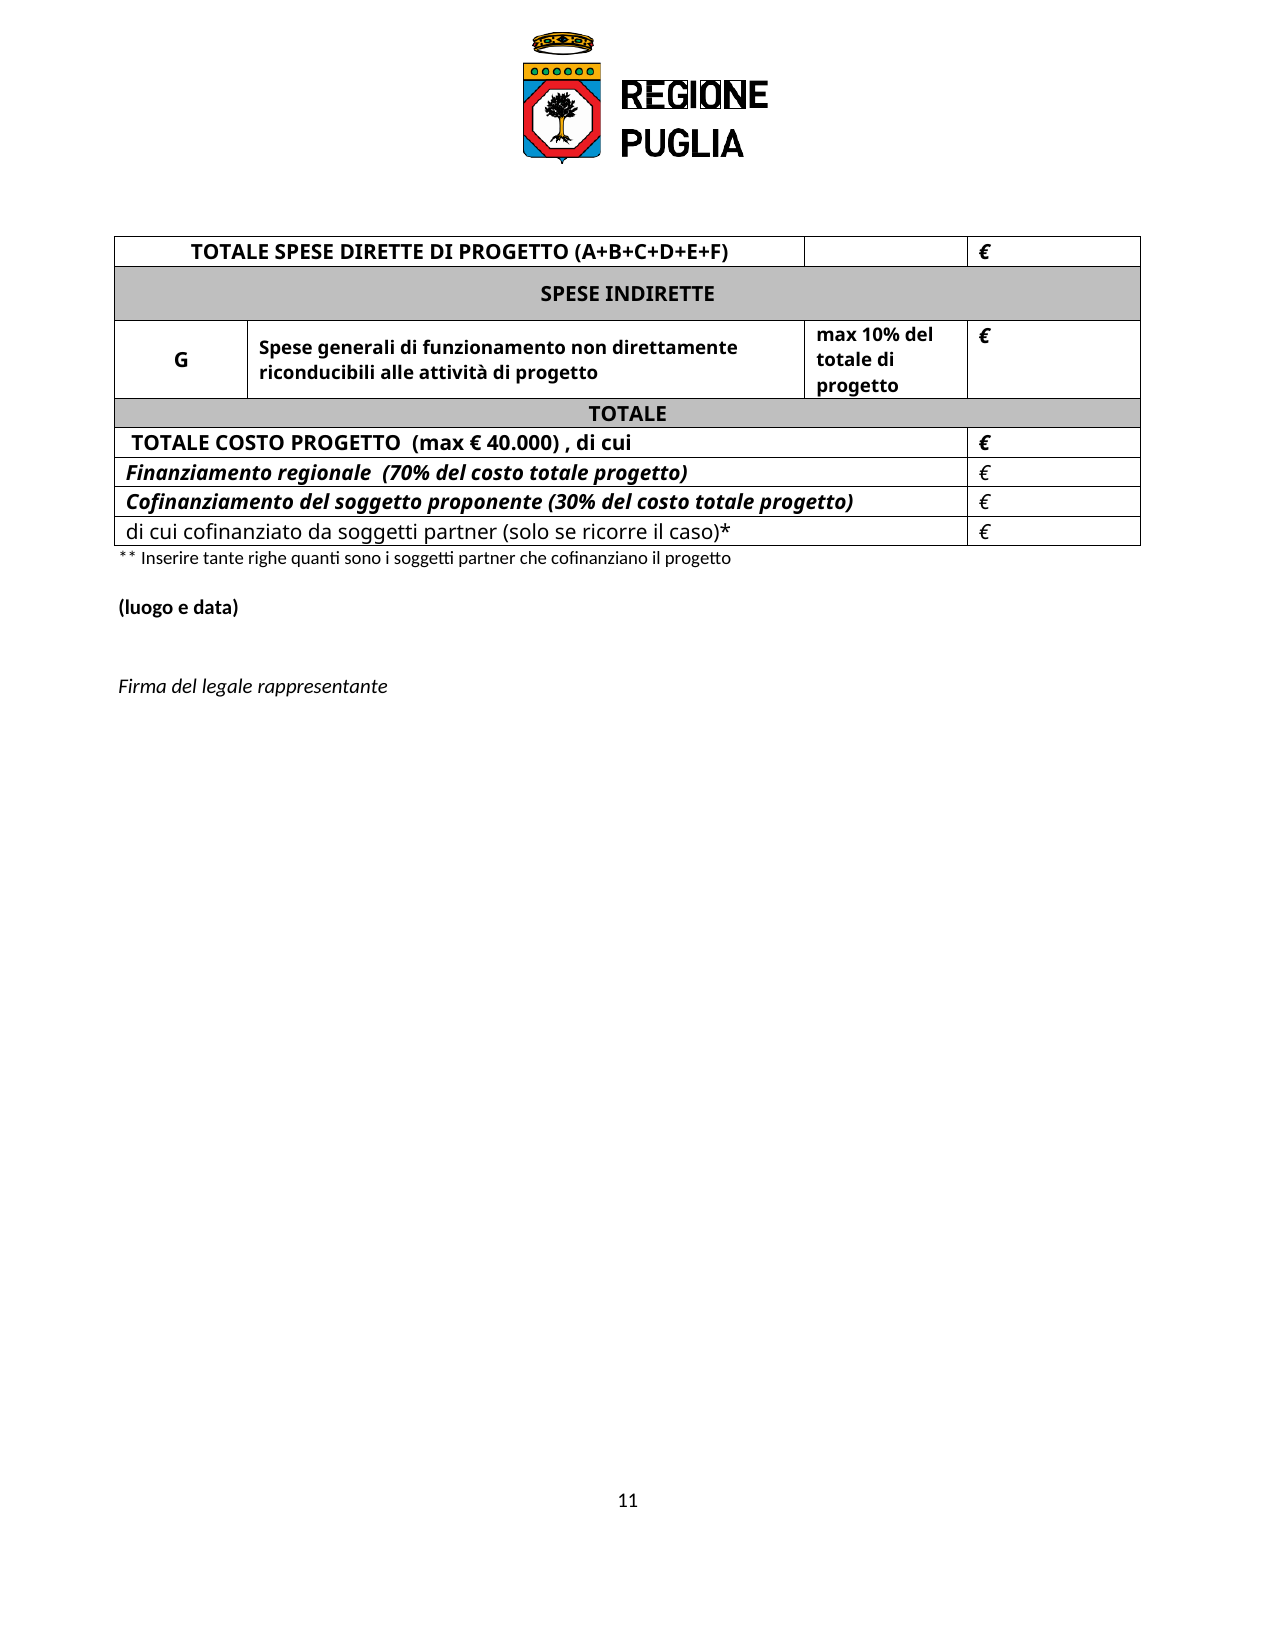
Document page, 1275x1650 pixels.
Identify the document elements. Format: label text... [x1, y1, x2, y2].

table_cell € [968, 487, 1140, 516]
table_cell G [115, 321, 247, 398]
table_cell Spese generali di funzionamento non direttamente riconducibili alle attività di progetto [248, 321, 804, 398]
table_cell TOTALE [115, 399, 1140, 427]
table_cell € [968, 237, 1140, 266]
table_cell Finanziamento regionale (70% del costo totale progetto) [115, 458, 967, 486]
picture [623, 81, 687, 108]
table_cell € [968, 321, 1140, 398]
text (luogo e data) [118, 594, 1137, 619]
table_cell SPESE INDIRETTE [115, 267, 1140, 320]
picture [725, 81, 745, 108]
text Firma del legale rappresentante [118, 673, 1137, 699]
picture [692, 129, 744, 157]
table_cell € [968, 428, 1140, 457]
table_cell TOTALE SPESE DIRETTE DI PROGETTO (A+B+C+D+E+F) [115, 237, 804, 266]
picture [668, 128, 689, 157]
table_cell max 10% del totale di progetto [805, 321, 967, 398]
picture [622, 129, 665, 157]
table_cell Cofinanziamento del soggetto proponente (30% del costo totale progetto) [115, 487, 967, 516]
table_cell di cui cofinanziato da soggetti partner (solo se ricorre il caso)* [115, 517, 967, 545]
picture [523, 32, 601, 164]
text ** Inserire tante righe quanti sono i soggetti partner che cofinanziano il progetto [118, 546, 1137, 569]
table_cell € [968, 458, 1140, 486]
table_cell € [968, 517, 1140, 545]
table_cell [805, 237, 967, 266]
table_cell TOTALE COSTO PROGETTO (max € 40.000) , di cui [115, 428, 967, 457]
picture [701, 81, 720, 108]
